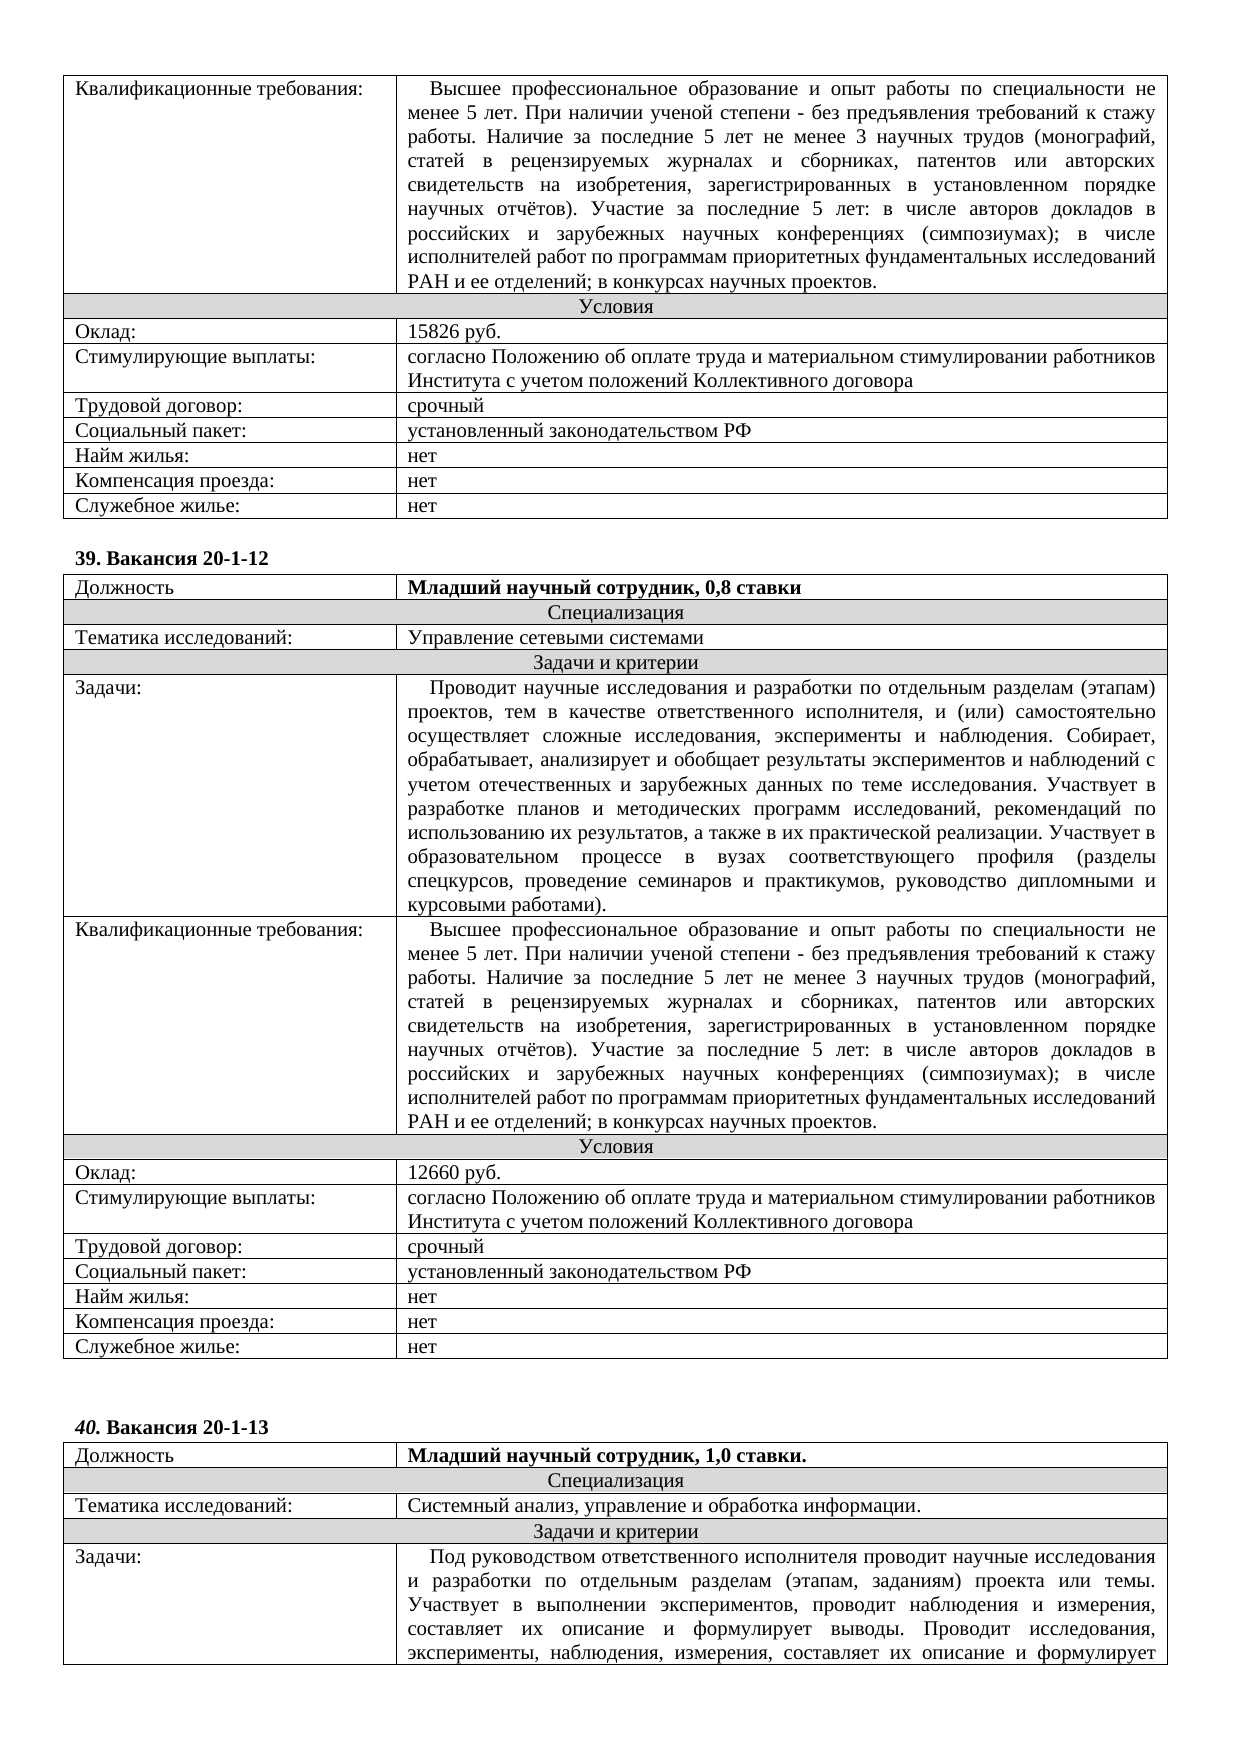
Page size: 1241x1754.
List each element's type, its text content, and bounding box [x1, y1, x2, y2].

table_cell Квалификационные требования: [64, 76, 396, 293]
table_cell срочный [397, 393, 1167, 417]
table_cell Социальный пакет: [64, 1259, 396, 1283]
table_cell Управление сетевыми системами [397, 625, 1167, 649]
table_cell 12660 руб. [397, 1160, 1167, 1184]
table_cell Высшее профессиональное образование и опыт работы по специальности не менее 5 лет. При наличии ученой степени - без предъявления требований к стажу работы. Наличие за последние 5 лет не менее 3 научных трудов (монографий, статей в рецензируемых журналах и сборниках, патентов или авторских свидетельств на изобретения, зарегистрированных в установленном порядке научных отчётов). Участие за последние 5 лет: в числе авторов докладов в российских и зарубежных научных конференциях (симпозиумах); в числе исполнителей работ по программам приоритетных фундаментальных исследований РАН и ее отделений; в конкурсах научных проектов. [397, 76, 1167, 293]
table_cell установленный законодательством РФ [397, 1259, 1167, 1283]
table_cell Трудовой договор: [64, 1234, 396, 1258]
table_cell Найм жилья: [64, 443, 396, 467]
table_header Должность [64, 575, 396, 599]
table_cell нет [397, 1284, 1167, 1308]
table_cell нет [397, 468, 1167, 492]
table_cell срочный [397, 1234, 1167, 1258]
table_cell Оклад: [64, 1160, 396, 1184]
table_cell Служебное жилье: [64, 494, 396, 517]
table_cell Задачи и критерии [64, 650, 1167, 674]
table_cell согласно Положению об оплате труда и материальном стимулировании работников Института с учетом положений Коллективного договора [397, 1185, 1167, 1233]
table_cell Служебное жилье: [64, 1334, 396, 1358]
table_cell установленный законодательством РФ [397, 418, 1167, 442]
table_cell Квалификационные требования: [64, 917, 396, 1133]
table_cell Задачи и критерии [64, 1519, 1167, 1543]
table_cell Стимулирующие выплаты: [64, 344, 396, 392]
table_cell Условия [64, 1135, 1167, 1158]
table_cell Стимулирующие выплаты: [64, 1185, 396, 1233]
table_cell нет [397, 1309, 1167, 1333]
table_header Должность [64, 1443, 396, 1467]
table_cell Компенсация проезда: [64, 1309, 396, 1333]
table_cell Задачи: [64, 1544, 396, 1664]
table_cell согласно Положению об оплате труда и материальном стимулировании работников Института с учетом положений Коллективного договора [397, 344, 1167, 392]
table_cell Задачи: [64, 675, 396, 916]
table_cell нет [397, 1334, 1167, 1358]
table_cell Системный анализ, управление и обработка информации. [397, 1494, 1167, 1517]
table_cell Компенсация проезда: [64, 468, 396, 492]
text 40. Вакансия 20-1-13 [75, 1414, 1165, 1439]
table_cell Высшее профессиональное образование и опыт работы по специальности не менее 5 лет. При наличии ученой степени - без предъявления требований к стажу работы. Наличие за последние 5 лет не менее 3 научных трудов (монографий, статей в рецензируемых журналах и сборниках, патентов или авторских свидетельств на изобретения, зарегистрированных в установленном порядке научных отчётов). Участие за последние 5 лет: в числе авторов докладов в российских и зарубежных научных конференциях (симпозиумах); в числе исполнителей работ по программам приоритетных фундаментальных исследований РАН и ее отделений; в конкурсах научных проектов. [397, 917, 1167, 1133]
table_cell Оклад: [64, 319, 396, 343]
table_cell Проводит научные исследования и разработки по отдельным разделам (этапам) проектов, тем в качестве ответственного исполнителя, и (или) самостоятельно осуществляет сложные исследования, эксперименты и наблюдения. Собирает, обрабатывает, анализирует и обобщает результаты экспериментов и наблюдений с учетом отечественных и зарубежных данных по теме исследования. Участвует в разработке планов и методических программ исследований, рекомендаций по использованию их результатов, а также в их практической реализации. Участвует в образовательном процессе в вузах соответствующего профиля (разделы спецкурсов, проведение семинаров и практикумов, руководство дипломными и курсовыми работами). [397, 675, 1167, 916]
table_header Младший научный сотрудник, 0,8 ставки [397, 575, 1167, 599]
text 39. Вакансия 20-1-12 [75, 546, 1165, 570]
table_cell Найм жилья: [64, 1284, 396, 1308]
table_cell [397, 1544, 1167, 1664]
table_cell 15826 руб. [397, 319, 1167, 343]
table_cell Социальный пакет: [64, 418, 396, 442]
table_cell Тематика исследований: [64, 1494, 396, 1517]
table_cell нет [397, 443, 1167, 467]
table_cell Специализация [64, 600, 1167, 624]
table_cell Трудовой договор: [64, 393, 396, 417]
table_cell Условия [64, 294, 1167, 318]
table_cell нет [397, 494, 1167, 517]
table_cell Специализация [64, 1468, 1167, 1492]
table_header Младший научный сотрудник, 1,0 ставки. [397, 1443, 1167, 1467]
table_cell Тематика исследований: [64, 625, 396, 649]
